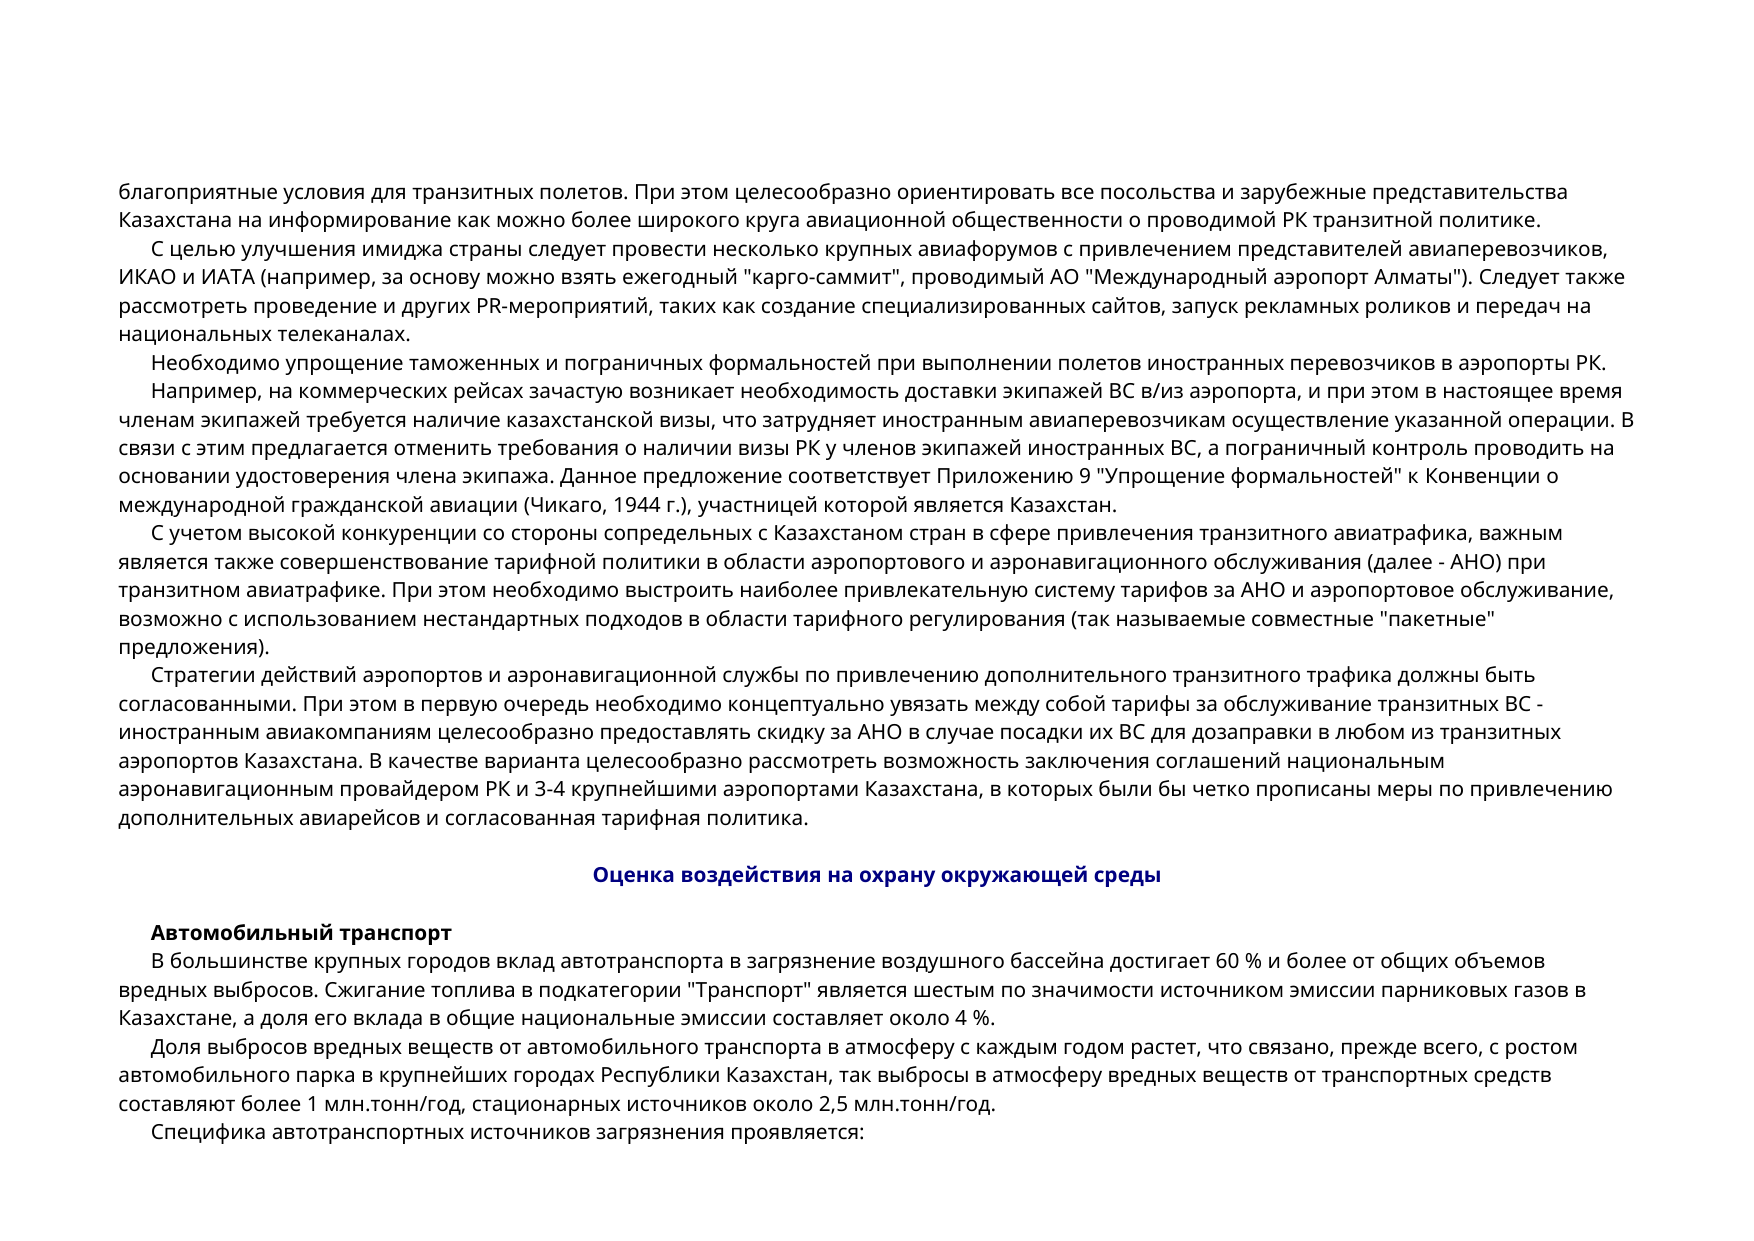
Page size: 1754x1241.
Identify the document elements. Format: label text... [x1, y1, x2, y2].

text Оценка воздействия на охрану окружающей среды [118, 860, 1636, 889]
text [118, 918, 1636, 1146]
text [118, 177, 1636, 831]
